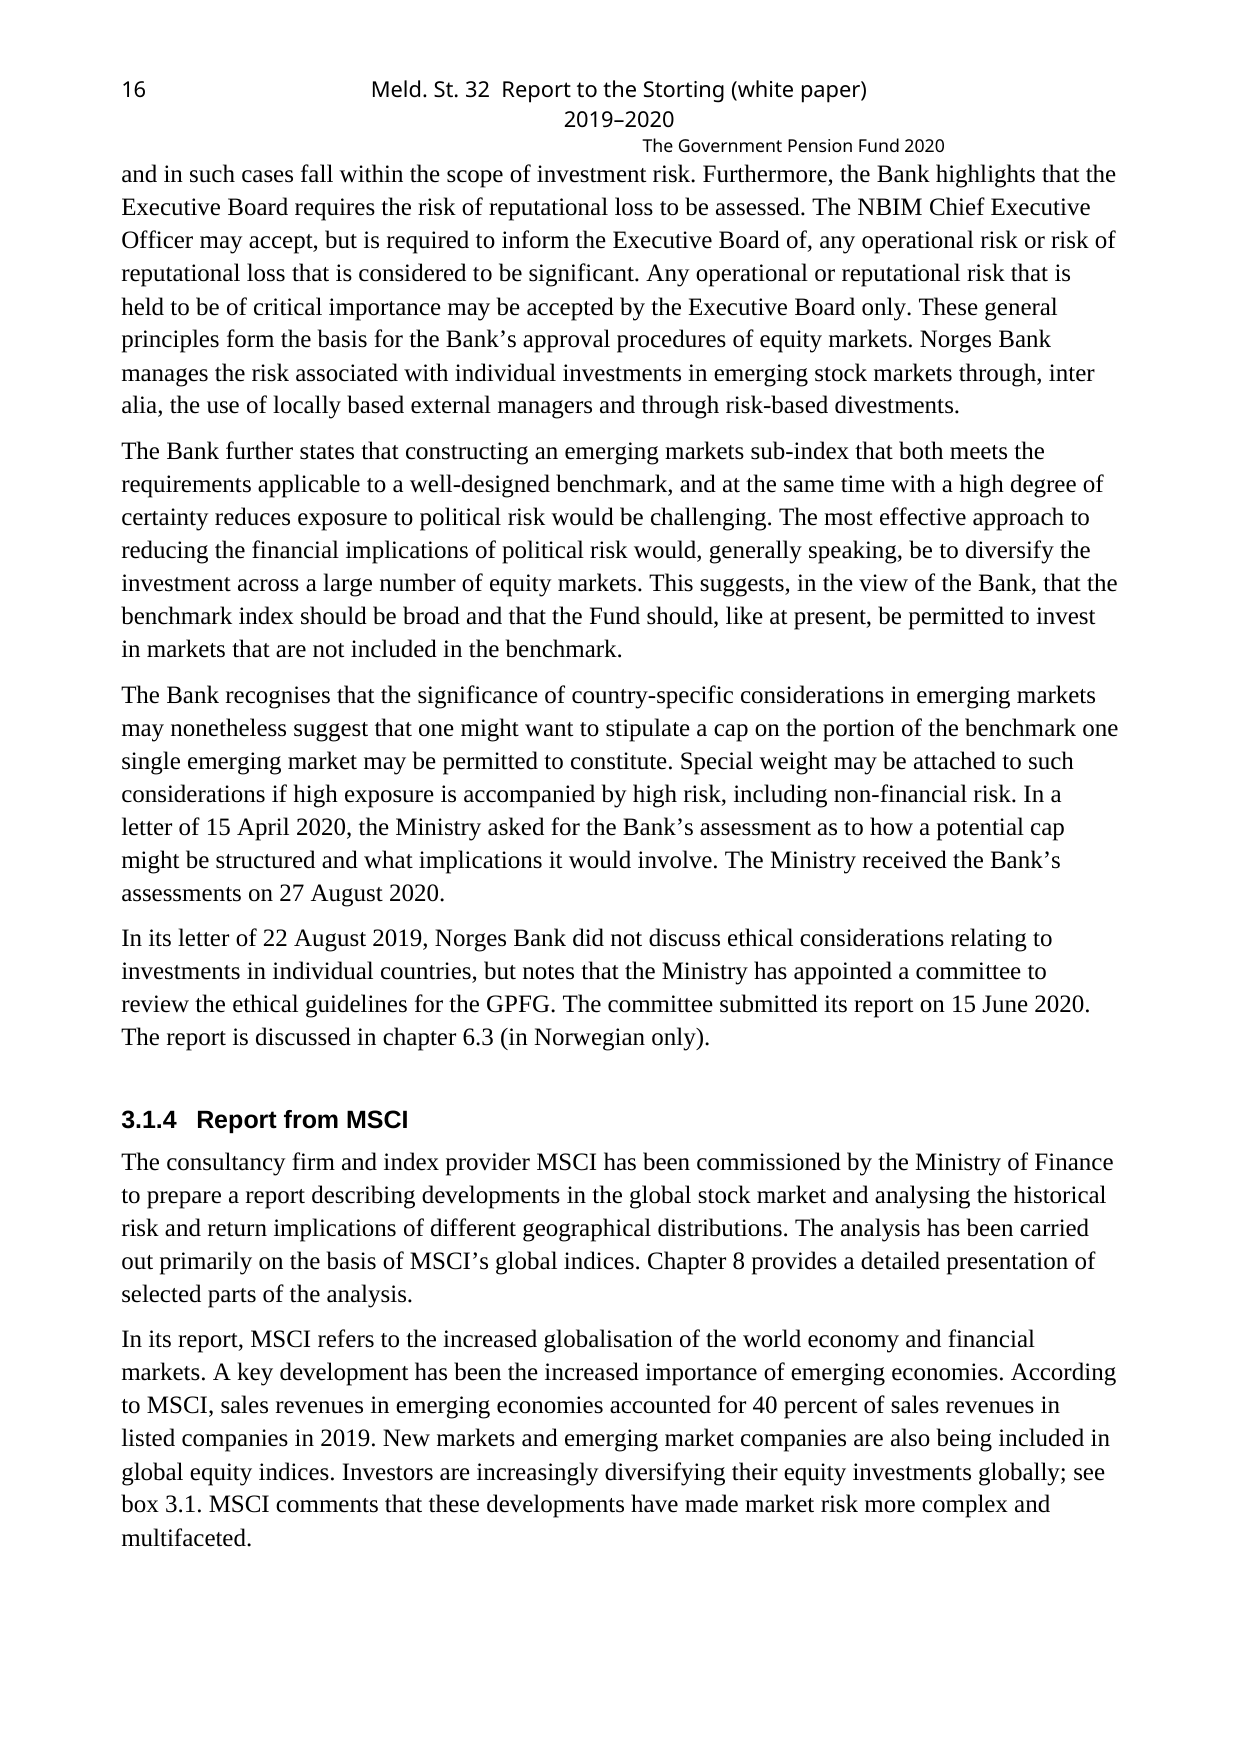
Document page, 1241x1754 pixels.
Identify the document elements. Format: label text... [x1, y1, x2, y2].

text The Bank recognises that the significance of country-specific considerations in emerging markets may nonetheless suggest that one might want to stipulate a cap on the portion of the benchmark one single emerging market may be permitted to constitute. Special weight may be attached to such considerations if high exposure is accompanied by high risk, including non-financial risk. In a letter of 15 April 2020, the Ministry asked for the Bank’s assessment as to how a potential cap might be structured and what implications it would involve. The Ministry received the Bank’s assessments on 27 August 2020. [121, 680, 1119, 907]
subtitle Report from MSCI [121, 1106, 1119, 1134]
text The Bank further states that constructing an emerging markets sub-index that both meets the requirements applicable to a well-designed benchmark, and at the same time with a high degree of certainty reduces exposure to political risk would be challenging. The most effective approach to reducing the financial implications of political risk would, generally speaking, be to diversify the investment across a large number of equity markets. This suggests, in the view of the Bank, that the benchmark index should be broad and that the Fund should, like at present, be permitted to invest in markets that are not included in the benchmark. [121, 436, 1119, 663]
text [121, 159, 1119, 419]
text The consultancy firm and index provider MSCI has been commissioned by the Ministry of Finance to prepare a report describing developments in the global stock market and analysing the historical risk and return implications of different geographical distributions. The analysis has been carried out primarily on the basis of MSCI’s global indices. Chapter 8 provides a detailed presentation of selected parts of the analysis. [121, 1147, 1119, 1308]
text In its report, MSCI refers to the increased globalisation of the world economy and financial markets. A key development has been the increased importance of emerging economies. According to MSCI, sales revenues in emerging economies accounted for 40 percent of sales revenues in listed companies in 2019. New markets and emerging market companies are also being included in global equity indices. Investors are increasingly diversifying their equity investments globally; see box 3.1. MSCI comments that these developments have made market risk more complex and multifaceted. [121, 1324, 1119, 1551]
text In its letter of 22 August 2019, Norges Bank did not discuss ethical considerations relating to investments in individual countries, but notes that the Ministry has appointed a committee to review the ethical guidelines for the GPFG. The committee submitted its report on 15 June 2020. The report is discussed in chapter 6.3 (in Norwegian only). [121, 923, 1119, 1051]
